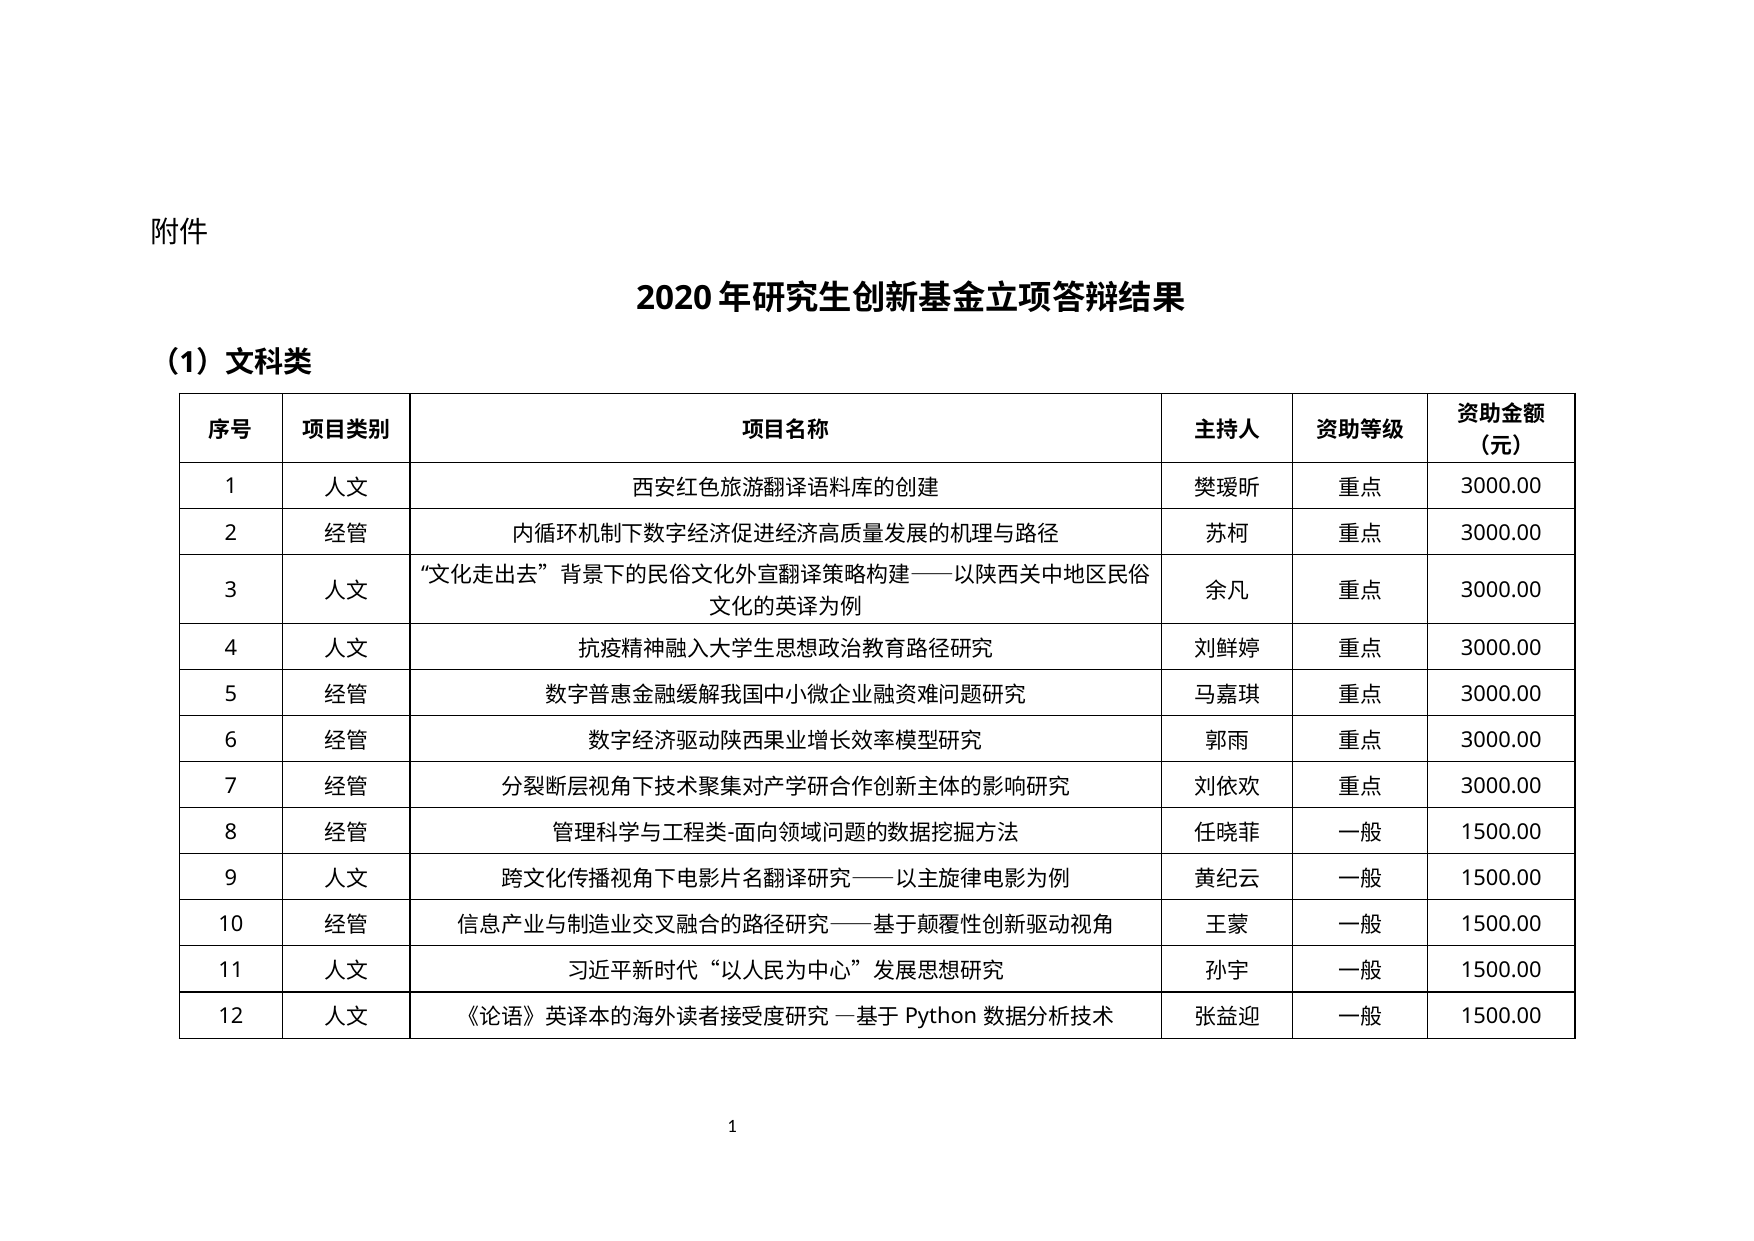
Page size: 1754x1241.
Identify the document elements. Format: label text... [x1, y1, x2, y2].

table_cell 重点 [1293, 624, 1427, 669]
table_header 项目类别 [283, 394, 409, 462]
table_cell 10 [180, 900, 282, 945]
table_header 主持人 [1162, 394, 1292, 462]
text 附件 [150, 198, 1604, 263]
table_cell 1500.00 [1428, 946, 1574, 991]
list 文科类 [150, 328, 1604, 393]
table_cell 经管 [283, 716, 409, 761]
table_cell 人文 [283, 946, 409, 991]
table_cell 8 [180, 808, 282, 853]
table_cell 数字普惠金融缓解我国中小微企业融资难问题研究 [411, 670, 1161, 715]
table_cell 重点 [1293, 762, 1427, 807]
table_cell 樊瑷昕 [1162, 463, 1292, 508]
table_cell 6 [180, 716, 282, 761]
table_header 项目名称 [411, 394, 1161, 462]
table_cell 重点 [1293, 555, 1427, 623]
table_cell 5 [180, 670, 282, 715]
table_cell 重点 [1293, 463, 1427, 508]
table_cell 3000.00 [1428, 555, 1574, 623]
table_header 资助金额（元） [1428, 394, 1574, 462]
table_cell 分裂断层视角下技术聚集对产学研合作创新主体的影响研究 [411, 762, 1161, 807]
table_cell 2 [180, 509, 282, 554]
table_cell 3000.00 [1428, 670, 1574, 715]
table_cell 重点 [1293, 670, 1427, 715]
table_cell 抗疫精神融入大学生思想政治教育路径研究 [411, 624, 1161, 669]
table_cell 经管 [283, 762, 409, 807]
table_cell 12 [180, 993, 282, 1037]
table_cell 孙宇 [1162, 946, 1292, 991]
table_cell 跨文化传播视角下电影片名翻译研究——以主旋律电影为例 [411, 854, 1161, 899]
table_cell 3000.00 [1428, 762, 1574, 807]
table_cell 1500.00 [1428, 900, 1574, 945]
table_header 序号 [180, 394, 282, 462]
table_cell 人文 [283, 463, 409, 508]
table_cell 经管 [283, 509, 409, 554]
table_cell 习近平新时代“以人民为中心”发展思想研究 [411, 946, 1161, 991]
table_cell 黄纪云 [1162, 854, 1292, 899]
table_cell 数字经济驱动陕西果业增长效率模型研究 [411, 716, 1161, 761]
table_cell 经管 [283, 900, 409, 945]
table_cell 苏柯 [1162, 509, 1292, 554]
table_cell 9 [180, 854, 282, 899]
table_cell 一般 [1293, 854, 1427, 899]
text 2020年研究生创新基金立项答辩结果 [150, 263, 1604, 328]
table_cell 《论语》英译本的海外读者接受度研究 —基于 Python 数据分析技术 [411, 993, 1161, 1037]
table_cell 人文 [283, 624, 409, 669]
table_cell 余凡 [1162, 555, 1292, 623]
table_cell 张益迎 [1162, 993, 1292, 1037]
table_cell 马嘉琪 [1162, 670, 1292, 715]
table_cell 1 [180, 463, 282, 508]
table_cell 3000.00 [1428, 509, 1574, 554]
table_cell 一般 [1293, 946, 1427, 991]
table_cell 1500.00 [1428, 854, 1574, 899]
table_cell 管理科学与工程类-面向领域问题的数据挖掘方法 [411, 808, 1161, 853]
table_cell 经管 [283, 670, 409, 715]
table_cell 3000.00 [1428, 624, 1574, 669]
table_cell 重点 [1293, 509, 1427, 554]
table_cell 11 [180, 946, 282, 991]
table_cell 人文 [283, 993, 409, 1037]
table_cell 人文 [283, 555, 409, 623]
table_cell 4 [180, 624, 282, 669]
table_cell 内循环机制下数字经济促进经济高质量发展的机理与路径 [411, 509, 1161, 554]
table_cell 郭雨 [1162, 716, 1292, 761]
table_cell 1500.00 [1428, 993, 1574, 1037]
table_cell 信息产业与制造业交叉融合的路径研究——基于颠覆性创新驱动视角 [411, 900, 1161, 945]
table_cell 3000.00 [1428, 716, 1574, 761]
table_cell 经管 [283, 808, 409, 853]
table_cell 人文 [283, 854, 409, 899]
table_cell 西安红色旅游翻译语料库的创建 [411, 463, 1161, 508]
table_cell 刘依欢 [1162, 762, 1292, 807]
table_cell 一般 [1293, 808, 1427, 853]
table_cell 一般 [1293, 900, 1427, 945]
table_cell 王蒙 [1162, 900, 1292, 945]
table_cell 一般 [1293, 993, 1427, 1037]
table_cell 7 [180, 762, 282, 807]
table_cell 重点 [1293, 716, 1427, 761]
table_cell “文化走出去”背景下的民俗文化外宣翻译策略构建——以陕西关中地区民俗文化的英译为例 [411, 555, 1161, 623]
table_header 资助等级 [1293, 394, 1427, 462]
table_cell 刘鲜婷 [1162, 624, 1292, 669]
table_cell 3000.00 [1428, 463, 1574, 508]
table_cell 任晓菲 [1162, 808, 1292, 853]
table_cell 1500.00 [1428, 808, 1574, 853]
table_cell 3 [180, 555, 282, 623]
